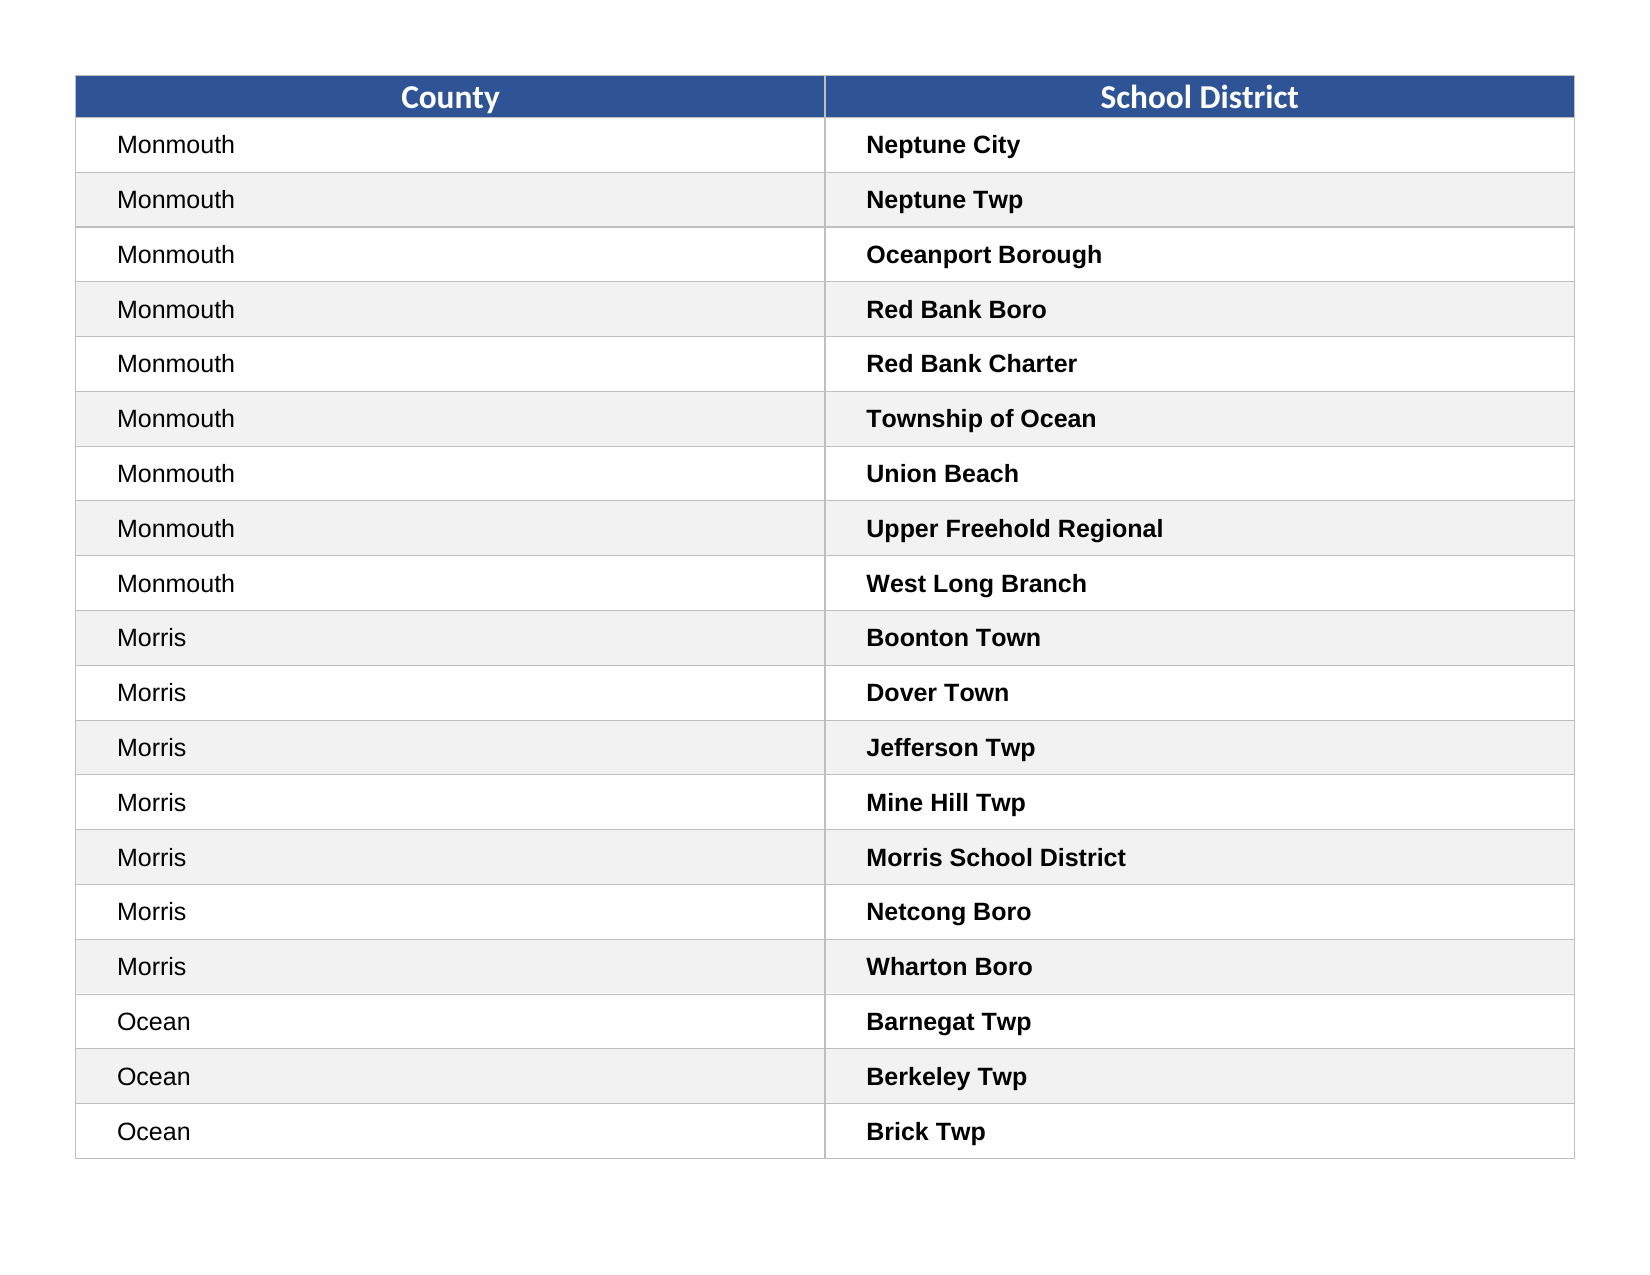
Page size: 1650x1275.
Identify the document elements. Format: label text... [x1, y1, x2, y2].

table_cell Monmouth [76, 501, 824, 555]
table_cell Red Bank Charter [826, 337, 1574, 391]
table_cell Wharton Boro [826, 940, 1574, 993]
table_cell Monmouth [76, 282, 824, 336]
table_cell Ocean [76, 1049, 824, 1103]
table_header County [76, 76, 824, 117]
table_cell Red Bank Boro [826, 282, 1574, 336]
table_cell Morris [76, 940, 824, 993]
table_cell Jefferson Twp [826, 721, 1574, 774]
table_cell Monmouth [76, 447, 824, 500]
table_cell Netcong Boro [826, 885, 1574, 939]
table_cell Township of Ocean [826, 392, 1574, 446]
table_cell Monmouth [76, 337, 824, 391]
table_cell Union Beach [826, 447, 1574, 500]
table_cell Monmouth [76, 118, 824, 172]
table_cell Morris [76, 775, 824, 829]
table_cell Neptune City [826, 118, 1574, 172]
table_cell Monmouth [76, 392, 824, 446]
table_cell Brick Twp [826, 1104, 1574, 1158]
table_header School District [826, 76, 1574, 117]
table_cell Morris [76, 721, 824, 774]
table_cell Boonton Town [826, 611, 1574, 665]
table_cell Ocean [76, 995, 824, 1048]
table_cell Neptune Twp [826, 173, 1574, 226]
table_cell Morris [76, 830, 824, 884]
table_cell Ocean [76, 1104, 824, 1158]
table_cell Morris [76, 611, 824, 665]
table_cell Monmouth [76, 173, 824, 226]
table_cell Upper Freehold Regional [826, 501, 1574, 555]
table_cell Morris School District [826, 830, 1574, 884]
table_cell Berkeley Twp [826, 1049, 1574, 1103]
table_cell Monmouth [76, 556, 824, 610]
table_cell Dover Town [826, 666, 1574, 719]
table_cell Oceanport Borough [826, 228, 1574, 281]
table_cell Monmouth [76, 228, 824, 281]
table_cell Morris [76, 885, 824, 939]
table_cell Mine Hill Twp [826, 775, 1574, 829]
table_cell West Long Branch [826, 556, 1574, 610]
table_cell Morris [76, 666, 824, 719]
table_cell Barnegat Twp [826, 995, 1574, 1048]
